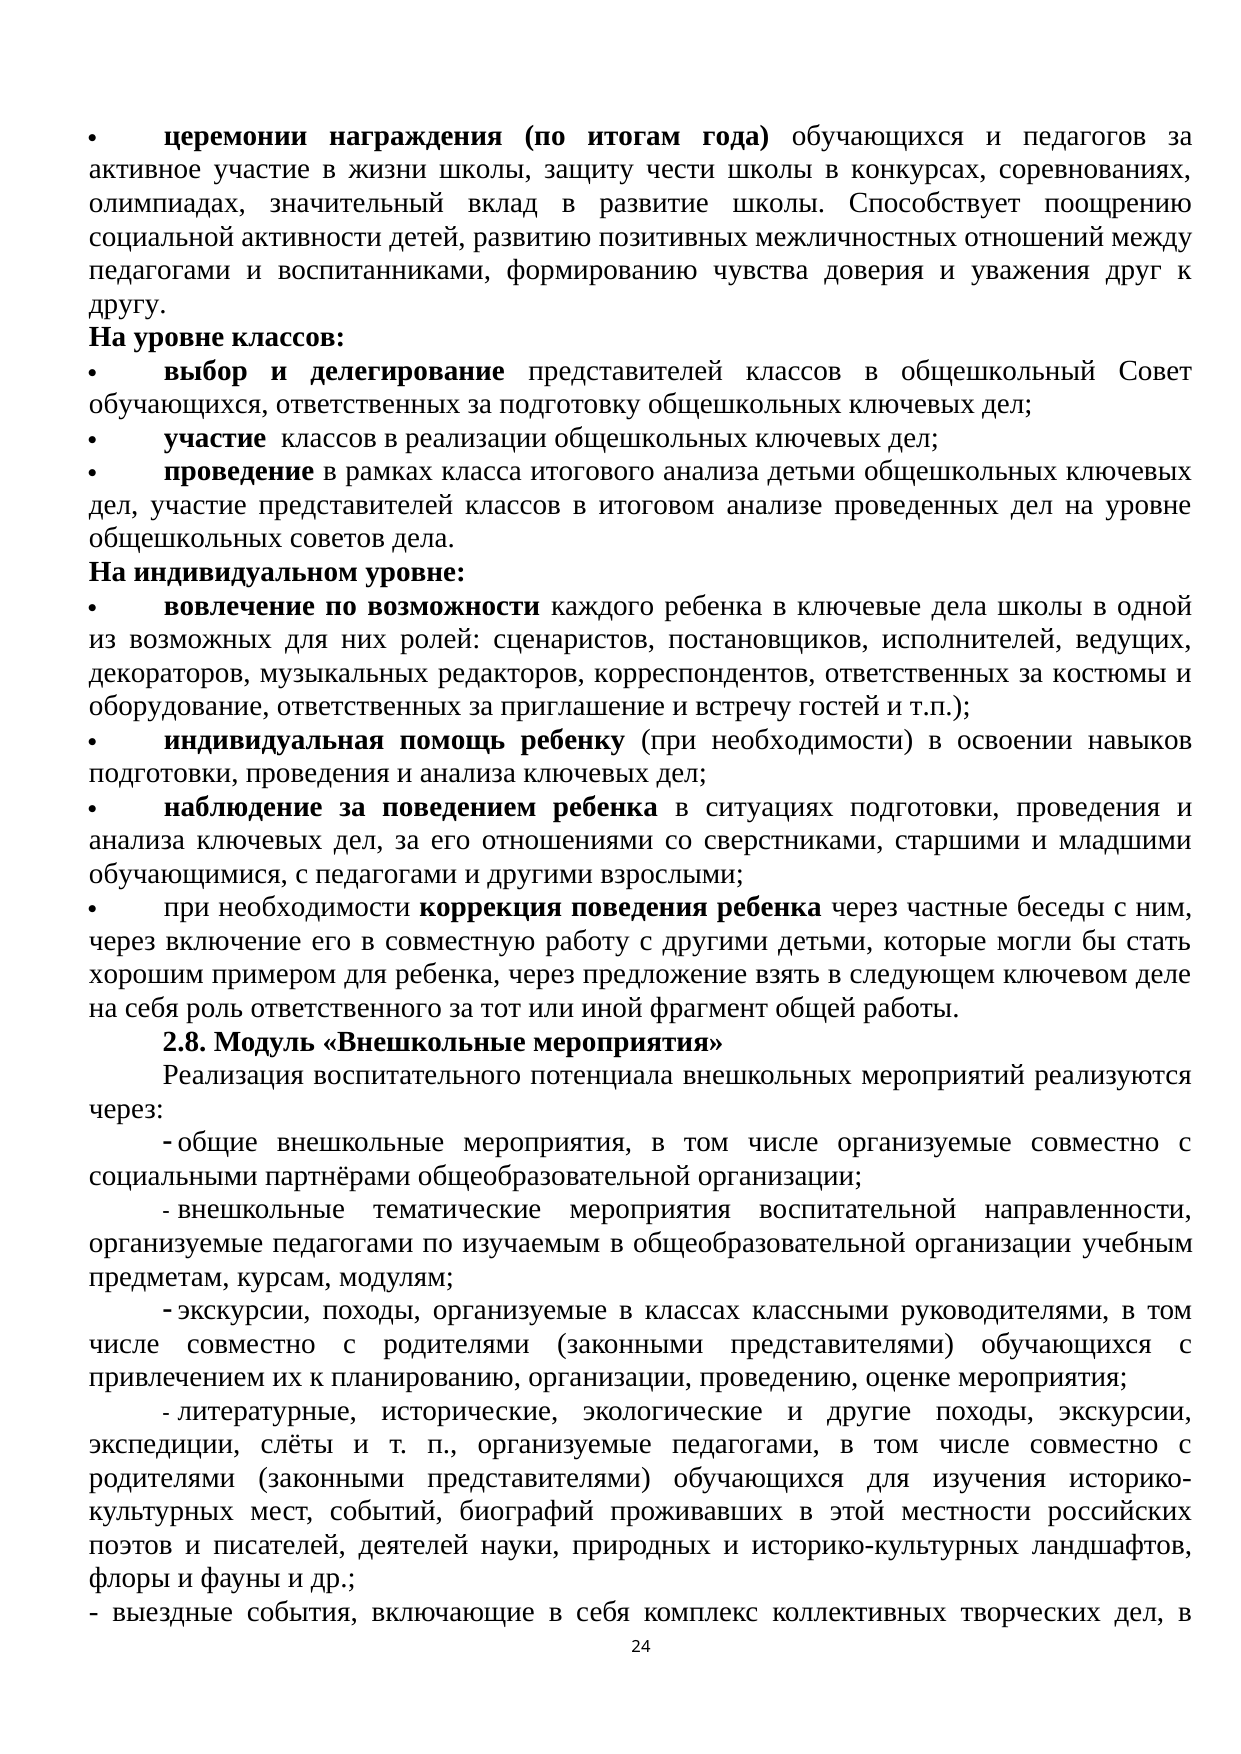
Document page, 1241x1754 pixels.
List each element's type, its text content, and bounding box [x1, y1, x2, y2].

list проведение в рамках класса итогового анализа детьми общешкольных ключевых дел, участие представителей классов в итоговом анализе проведенных дел на уровне общешкольных советов дела. [89, 453, 1193, 554]
list литературные, исторические, экологические и другие походы, экскурсии, экспедиции, слёты и т. п., организуемые педагогами, в том числе совместно с родителями (законными представителями) обучающихся для изучения историко-культурных мест, событий, биографий проживавших в этой местности российских поэтов и писателей, деятелей науки, природных и историко-культурных ландшафтов, флоры и фауны и др.; [89, 1393, 1193, 1594]
text Реализация воспитательного потенциала внешкольных мероприятий реализуются через: [89, 1057, 1193, 1124]
list наблюдение за поведением ребенка в ситуациях подготовки, проведения и анализа ключевых дел, за его отношениями со сверстниками, старшими и младшими обучающимися, с педагогами и другими взрослыми; [89, 789, 1193, 889]
list участие классов в реализации общешкольных ключевых дел; [89, 420, 1193, 453]
text 2.8. Модуль «Внешкольные мероприятия» [89, 1024, 1193, 1057]
list общие внешкольные мероприятия, в том числе организуемые совместно с социальными партнёрами общеобразовательной организации; [89, 1124, 1193, 1192]
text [89, 1594, 1193, 1628]
text На уровне классов: [89, 319, 1193, 353]
list внешкольные тематические мероприятия воспитательной направленности, организуемые педагогами по изучаемым в общеобразовательной организации учебным предметам, курсам, модулям; [89, 1192, 1193, 1292]
list церемонии награждения (по итогам года) обучающихся и педагогов за активное участие в жизни школы, защиту чести школы в конкурсах, соревнованиях, олимпиадах, значительный вклад в развитие школы. Способствует поощрению социальной активности детей, развитию позитивных межличностных отношений между педагогами и воспитанниками, формированию чувства доверия и уважения друг к другу. [89, 118, 1193, 319]
list выбор и делегирование представителей классов в общешкольный Совет обучающихся, ответственных за подготовку общешкольных ключевых дел; [89, 353, 1193, 420]
text На индивидуальном уровне: [89, 554, 1193, 588]
list вовлечение по возможности каждого ребенка в ключевые дела школы в одной из возможных для них ролей: сценаристов, постановщиков, исполнителей, ведущих, декораторов, музыкальных редакторов, корреспондентов, ответственных за костюмы и оборудование, ответственных за приглашение и встречу гостей и т.п.); [89, 588, 1193, 722]
list при необходимости коррекция поведения ребенка через частные беседы с ним, через включение его в совместную работу с другими детьми, которые могли бы стать хорошим примером для ребенка, через предложение взять в следующем ключевом деле на себя роль ответственного за тот или иной фрагмент общей работы. [89, 889, 1193, 1024]
list индивидуальная помощь ребенку (при необходимости) в освоении навыков подготовки, проведения и анализа ключевых дел; [89, 722, 1193, 789]
list экскурсии, походы, организуемые в классах классными руководителями, в том числе совместно с родителями (законными представителями) обучающихся с привлечением их к планированию, организации, проведению, оценке мероприятия; [89, 1292, 1193, 1393]
